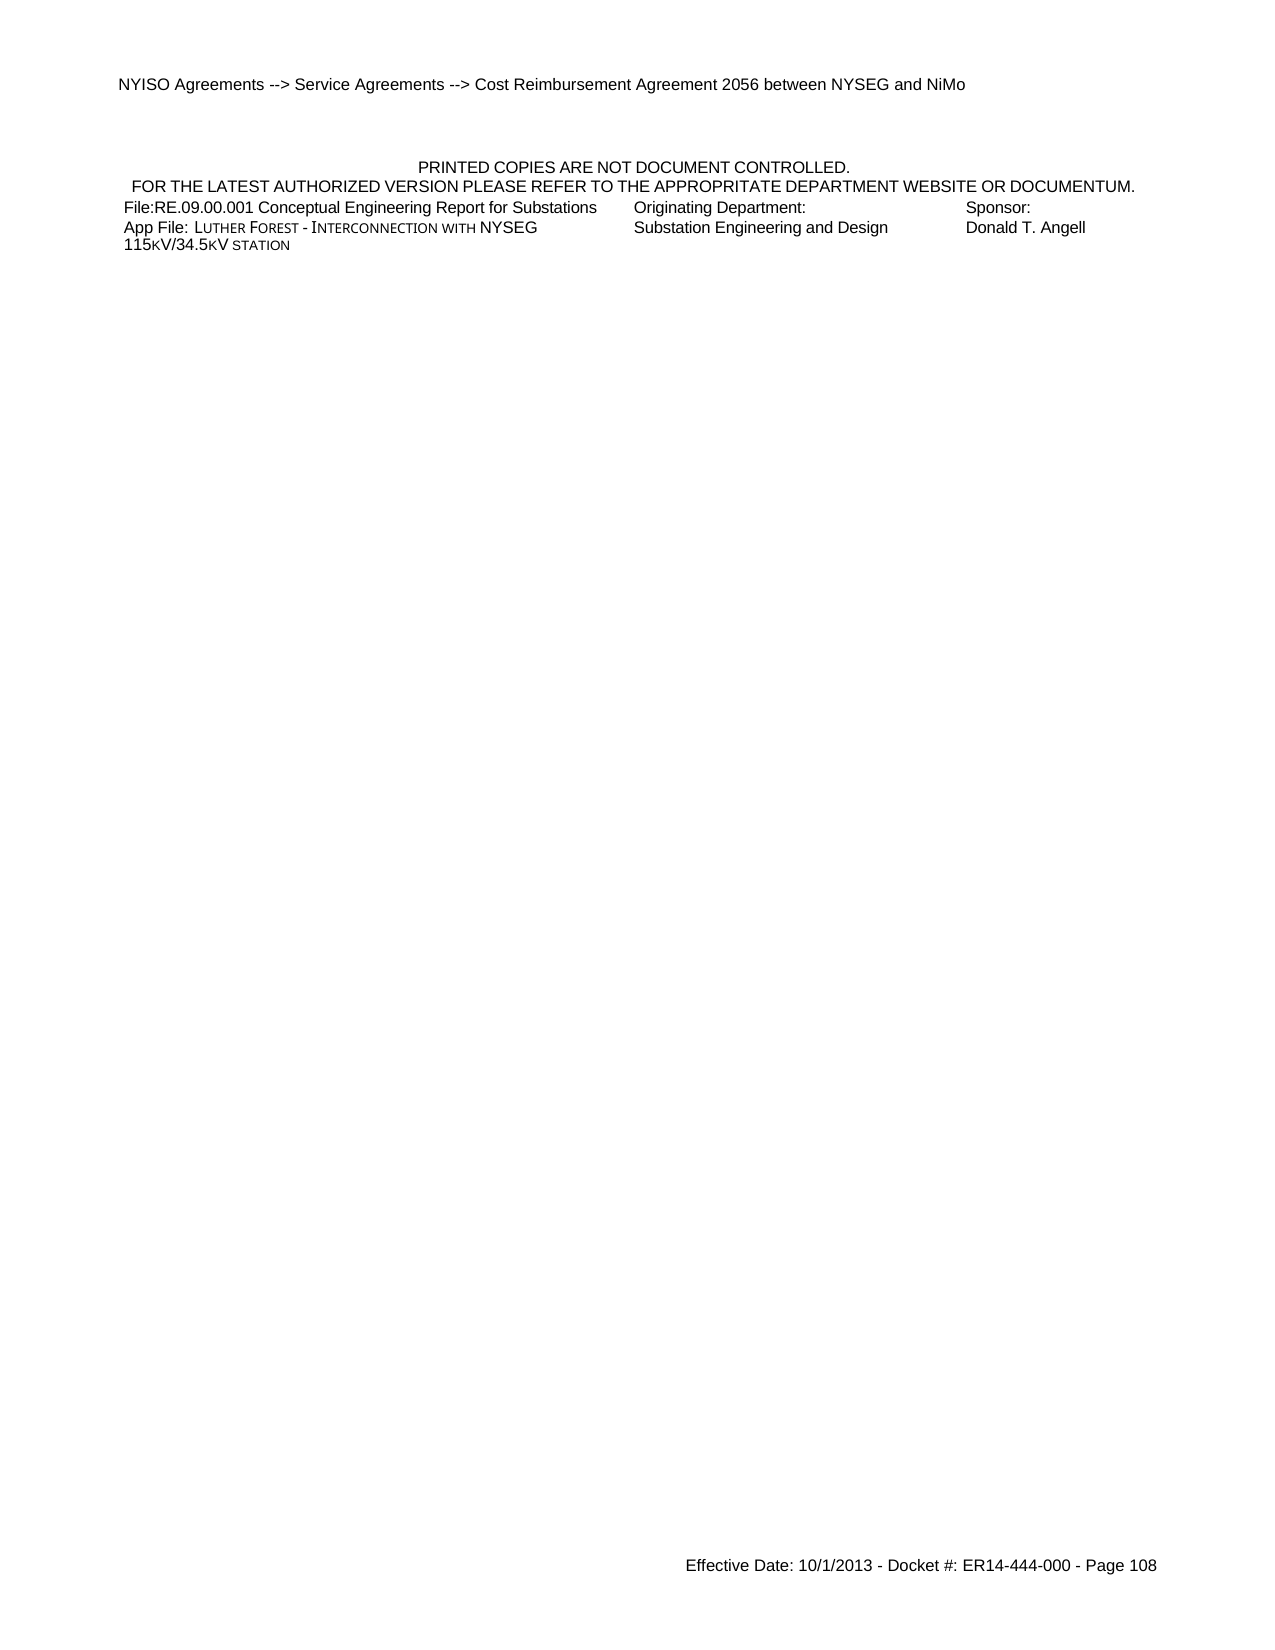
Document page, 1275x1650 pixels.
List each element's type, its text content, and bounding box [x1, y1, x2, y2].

text 115KV/34.5KV STATION [124, 237, 1275, 254]
text FOR THE LATEST AUTHORIZED VERSION PLEASE REFER TO THE APPROPRITATE DEPARTMENT WEBSITE OR DOCUMENTUM. [124, 178, 1275, 197]
text File:RE.09.00.001 Conceptual Engineering Report for Substations Originating Department: Sponsor: [124, 198, 1275, 217]
text App File: LUTHER FOREST - INTERCONNECTION WITH NYSEG Substation Engineering and Design Donald T. Angell [124, 218, 1275, 237]
text PRINTED COPIES ARE NOT DOCUMENT CONTROLLED. [124, 158, 1275, 177]
